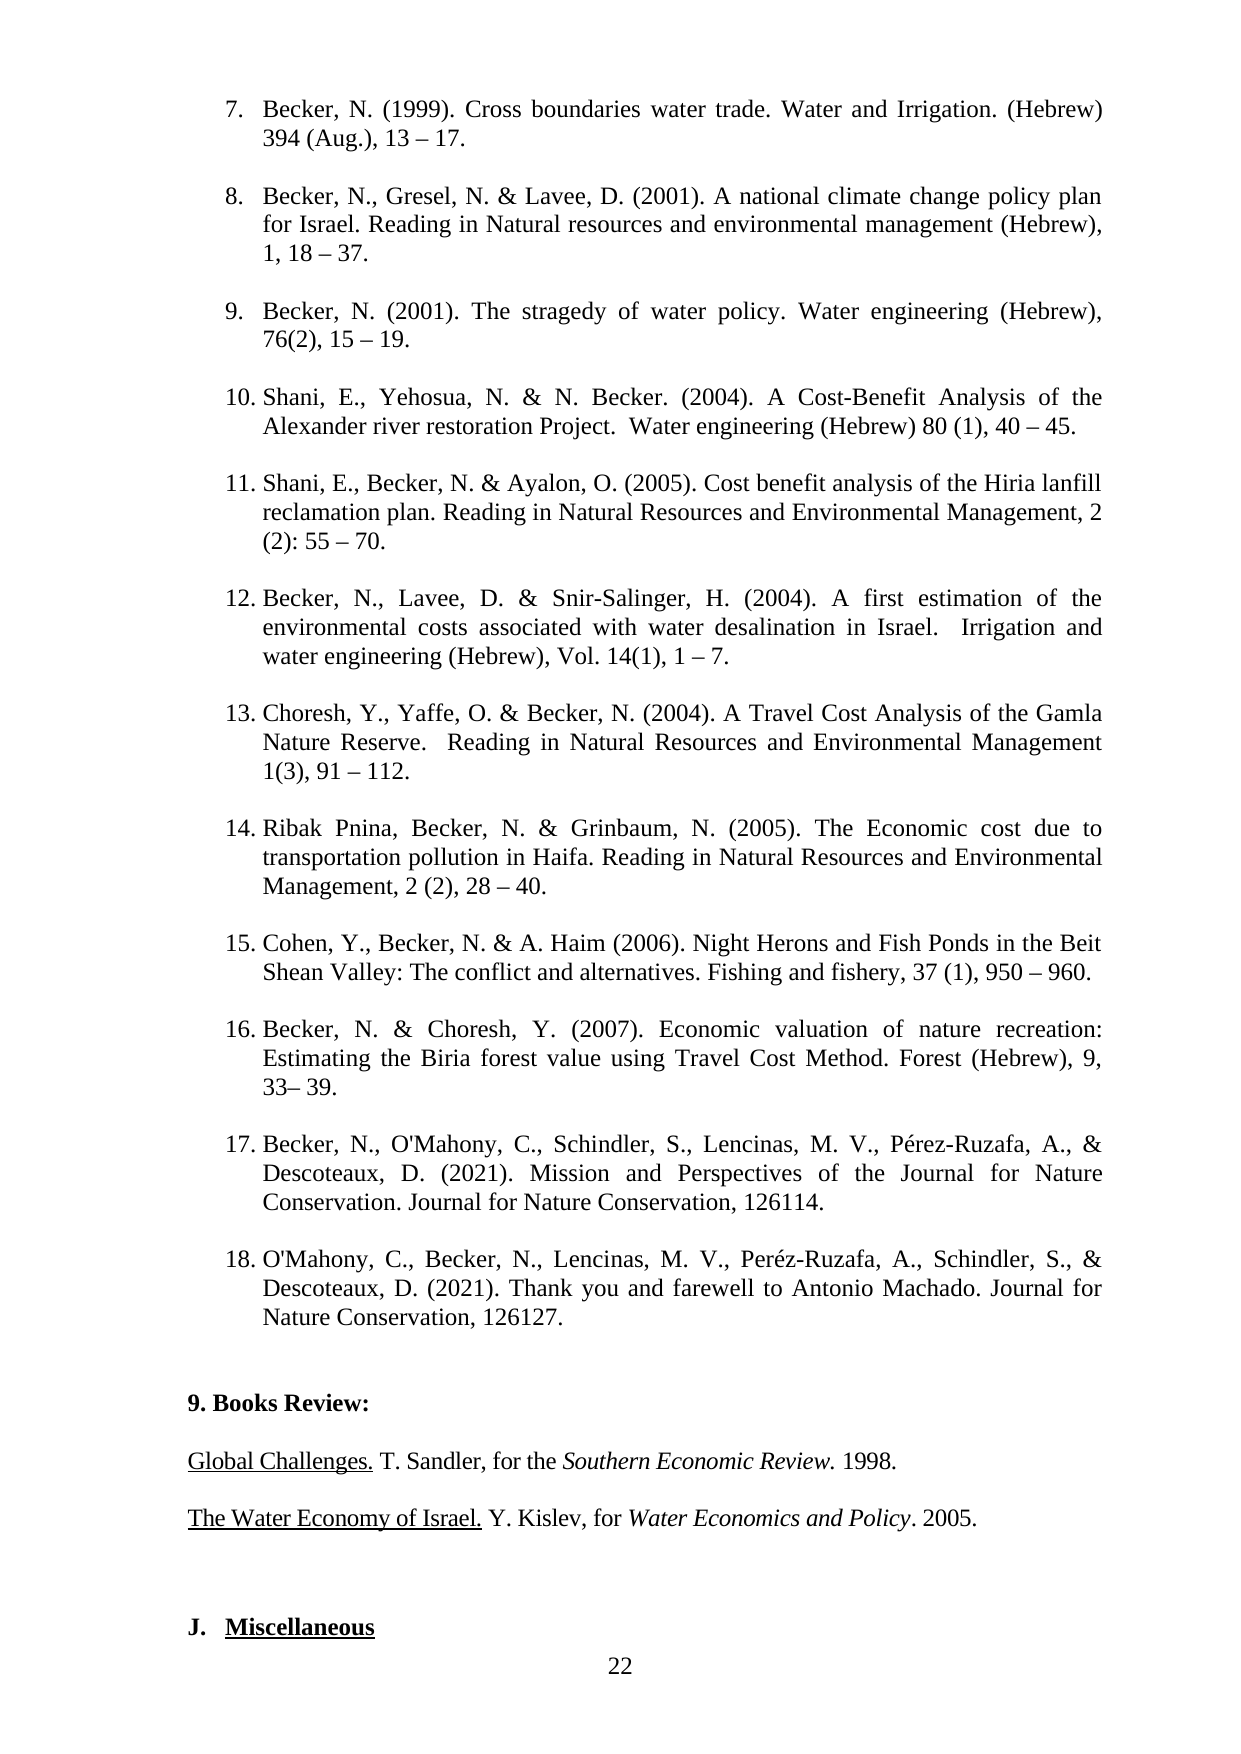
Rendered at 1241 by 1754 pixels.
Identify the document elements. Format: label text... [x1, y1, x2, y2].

list Becker, N., Lavee, D. & Snir-Salinger, H. (2004). A first estimation of the environmental costs associated with water desalination in Israel. Irrigation and water engineering (Hebrew), Vol. 14(1), 1 – 7. [225, 583, 1103, 669]
text 9. Books Review: [187, 1388, 1103, 1417]
text The Water Economy of Israel. Y. Kislev, for Water Economics and Policy. 2005. [187, 1503, 1053, 1532]
list Becker, N. (2001). The stragedy of water policy. Water engineering (Hebrew), 76(2), 15 – 19. [225, 296, 1103, 353]
list Shani, E., Becker, N. & Ayalon, O. (2005). Cost benefit analysis of the Hiria lanfill reclamation plan. Reading in Natural Resources and Environmental Management, 2 (2): 55 – 70. [225, 468, 1103, 554]
list Miscellaneous [187, 1612, 1053, 1641]
list Ribak Pnina, Becker, N. & Grinbaum, N. (2005). The Economic cost due to transportation pollution in Haifa. Reading in Natural Resources and Environmental Management, 2 (2), 28 – 40. [225, 813, 1103, 899]
list Shani, E., Yehosua, N. & N. Becker. (2004). A Cost-Benefit Analysis of the Alexander river restoration Project. Water engineering (Hebrew) 80 (1), 40 – 45. [225, 382, 1103, 439]
list Cohen, Y., Becker, N. & A. Haim (2006). Night Herons and Fish Ponds in the Beit Shean Valley: The conflict and alternatives. Fishing and fishery, 37 (1), 950 – 960. [225, 928, 1103, 986]
list Becker, N., O'Mahony, C., Schindler, S., Lencinas, M. V., Pérez-Ruzafa, A., & Descoteaux, D. (2021). Mission and Perspectives of the Journal for Nature Conservation. Journal for Nature Conservation, 126114. [225, 1129, 1103, 1216]
list Becker, N. (1999). Cross boundaries water trade. Water and Irrigation. (Hebrew) 394 (Aug.), 13 – 17. [225, 94, 1103, 152]
text Global Challenges. T. Sandler, for the Southern Economic Review. 1998. [187, 1446, 1053, 1474]
list Becker, N. & Choresh, Y. (2007). Economic valuation of nature recreation: Estimating the Biria forest value using Travel Cost Method. Forest (Hebrew), 9, 33– 39. [225, 1014, 1103, 1101]
list Choresh, Y., Yaffe, O. & Becker, N. (2004). A Travel Cost Analysis of the Gamla Nature Reserve. Reading in Natural Resources and Environmental Management 1(3), 91 – 112. [225, 698, 1103, 784]
list O'Mahony, C., Becker, N., Lencinas, M. V., Peréz-Ruzafa, A., Schindler, S., & Descoteaux, D. (2021). Thank you and farewell to Antonio Machado. Journal for Nature Conservation, 126127. [225, 1244, 1103, 1331]
list Becker, N., Gresel, N. & Lavee, D. (2001). A national climate change policy plan for Israel. Reading in Natural resources and environmental management (Hebrew), 1, 18 – 37. [225, 181, 1103, 267]
